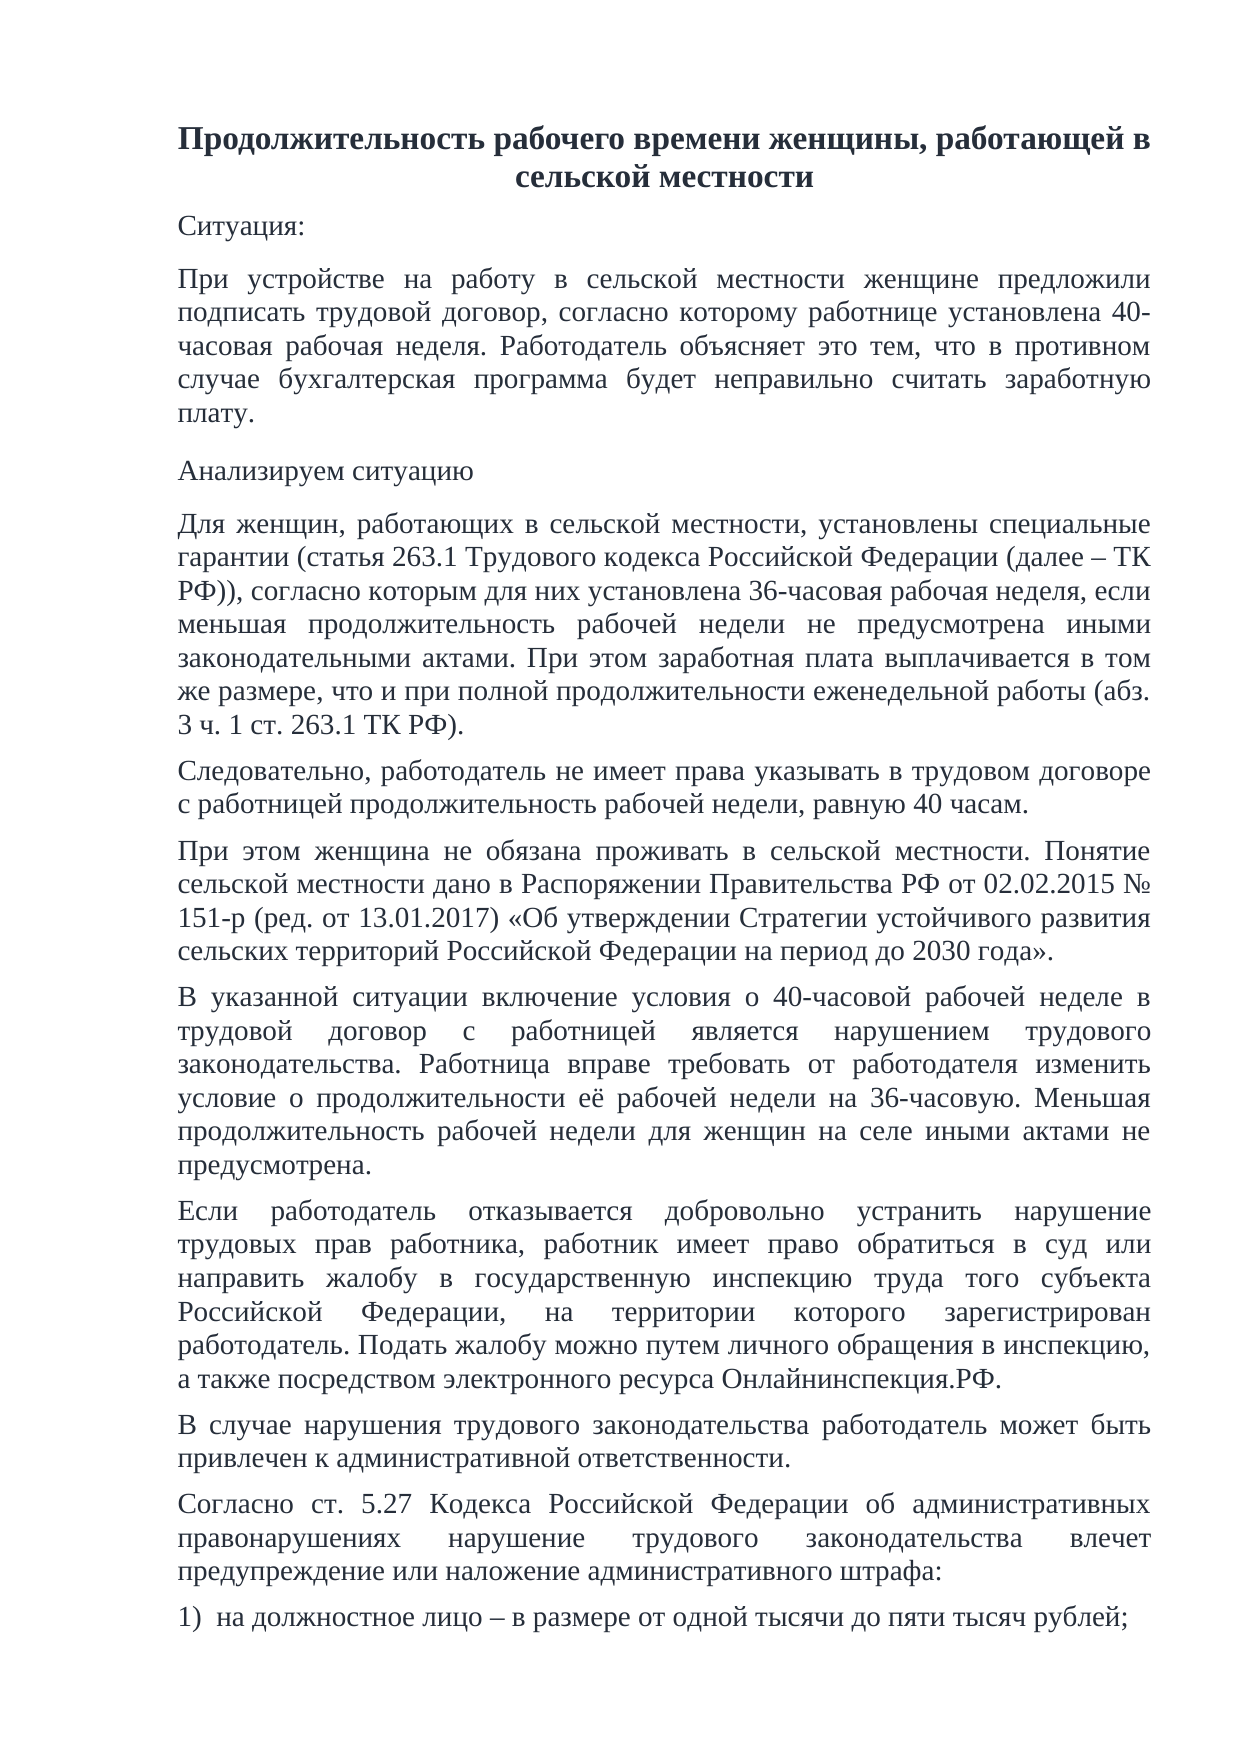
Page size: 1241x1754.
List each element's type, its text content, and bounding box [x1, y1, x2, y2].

text В указанной ситуации включение условия о 40-часовой рабочей неделе в трудовой договор с работницей является нарушением трудового законодательства. Работница вправе требовать от работодателя изменить условие о продолжительности её рабочей недели на 36-часовую. Меньшая продолжительность рабочей недели для женщин на селе иными актами не предусмотрена. [177, 979, 1152, 1181]
text Если работодатель отказывается добровольно устранить нарушение трудовых прав работника, работник имеет право обратиться в суд или направить жалобу в государственную инспекцию труда того субъекта Российской Федерации, на территории которого зарегистрирован работодатель. Подать жалобу можно путем личного обращения в инспекцию, а также посредством электронного ресурса Онлайнинспекция.РФ. [177, 1193, 1152, 1394]
text Анализируем ситуацию [177, 453, 1152, 487]
text Согласно ст. 5.27 Кодекса Российской Федерации об административных правонарушениях нарушение трудового законодательства влечет предупреждение или наложение административного штрафа: [177, 1486, 1152, 1587]
text Для женщин, работающих в сельской местности, установлены специальные гарантии (статья 263.1 Трудового кодекса Российской Федерации (далее – ТК РФ)), согласно которым для них установлена 36-часовая рабочая неделя, если меньшая продолжительность рабочей недели не предусмотрена иными законодательными актами. При этом заработная плата выплачивается в том же размере, что и при полной продолжительности еженедельной работы (абз. 3 ч. 1 ст. 263.1 ТК РФ). [177, 506, 1152, 741]
text При этом женщина не обязана проживать в сельской местности. Понятие сельской местности дано в Распоряжении Правительства РФ от 02.02.2015 № 151-р (ред. от 13.01.2017) «Об утверждении Стратегии устойчивого развития сельских территорий Российской Федерации на период до 2030 года». [177, 833, 1152, 967]
text При устройстве на работу в сельской местности женщине предложили подписать трудовой договор, согласно которому работнице установлена 40-часовая рабочая неделя. Работодатель объясняет это тем, что в противном случае бухгалтерская программа будет неправильно считать заработную плату. [177, 261, 1152, 428]
text Продолжительность рабочего времени женщины, работающей в сельской местности [177, 118, 1152, 195]
text 1) на должностное лицо ‒ в размере от одной тысячи до пяти тысяч рублей; [177, 1599, 1152, 1633]
text Ситуация: [177, 208, 1152, 242]
text Следовательно, работодатель не имеет права указывать в трудовом договоре с работницей продолжительность рабочей недели, равную 40 часам. [177, 753, 1152, 820]
text В случае нарушения трудового законодательства работодатель может быть привлечен к административной ответственности. [177, 1407, 1152, 1474]
